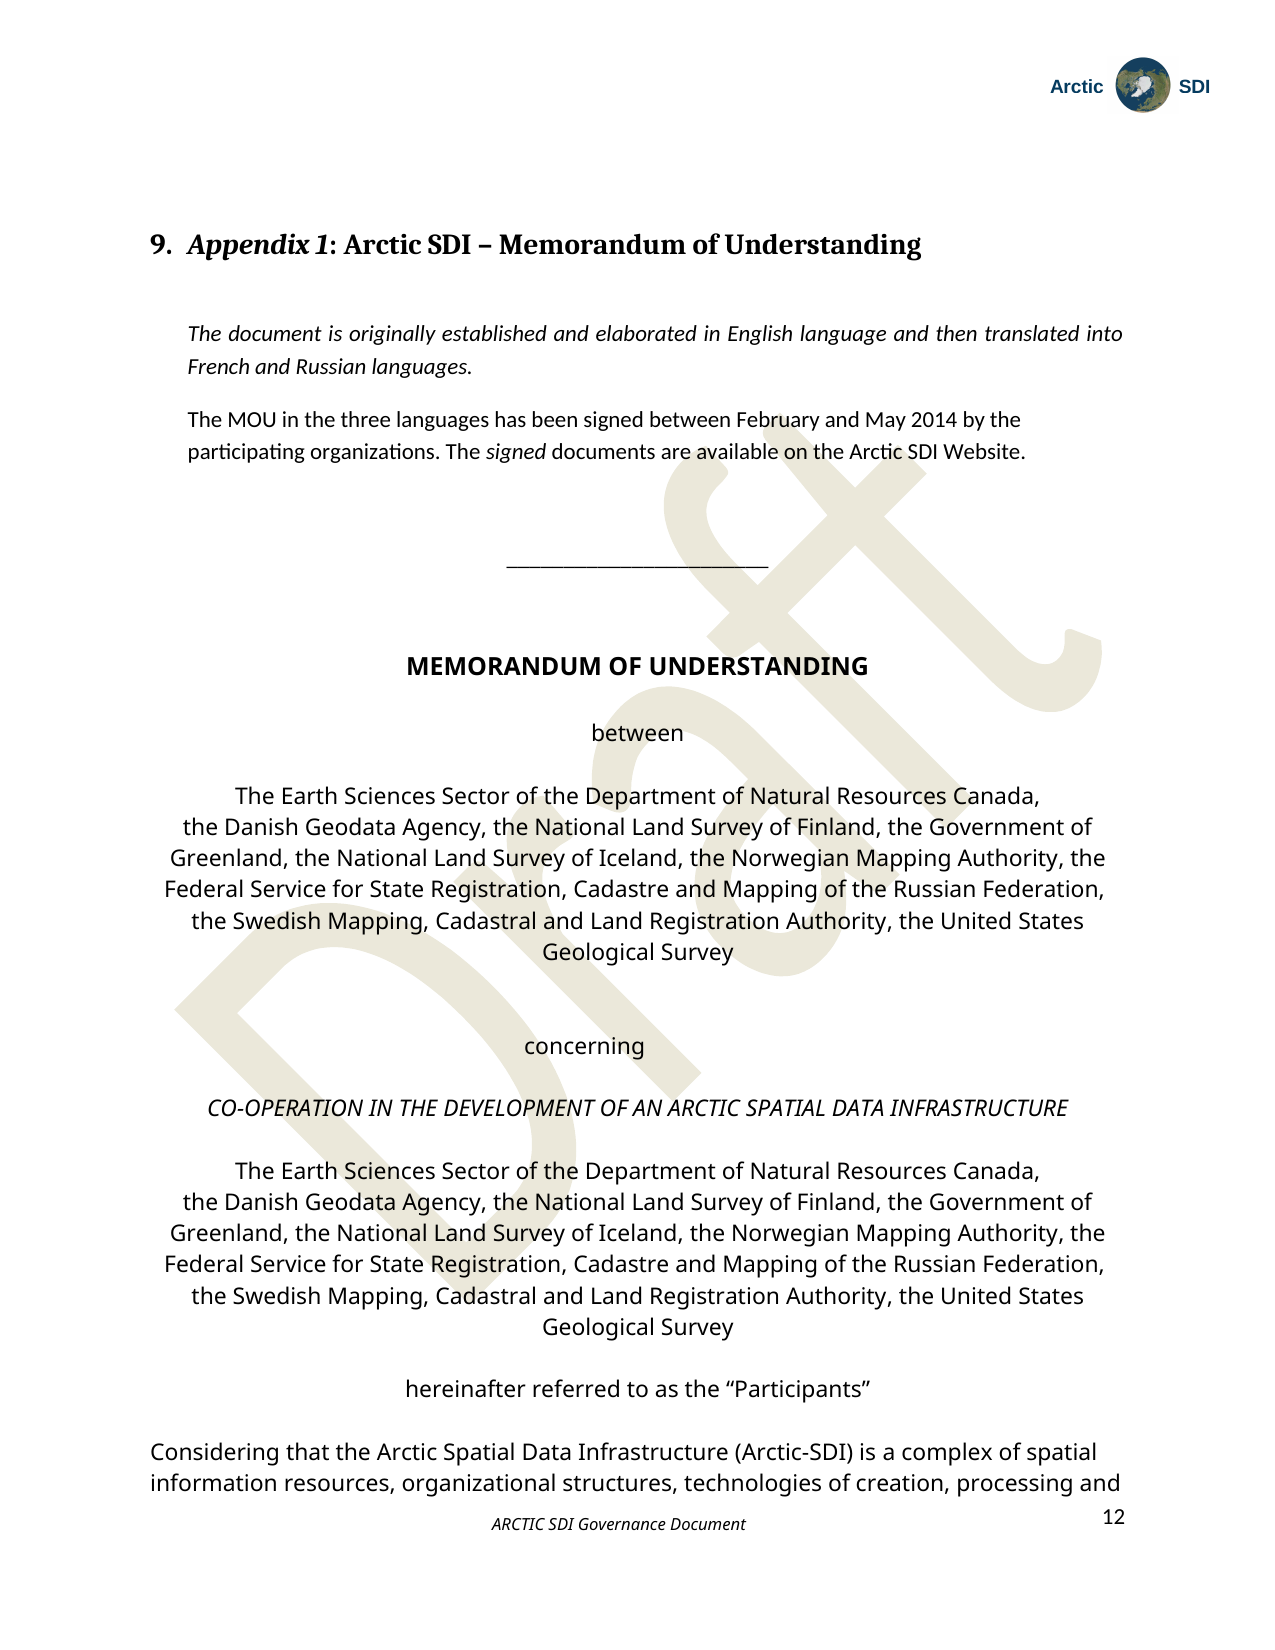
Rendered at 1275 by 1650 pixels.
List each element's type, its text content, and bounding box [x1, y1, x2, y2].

subtitle Appendix 1: Arctic SDI – Memorandum of Understanding [150, 228, 1125, 262]
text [150, 1436, 1125, 1498]
text The document is originally established and elaborated in English language and then translated into French and Russian languages. [187, 319, 1125, 380]
text MEMORANDUM OF UNDERSTANDING [150, 649, 1125, 683]
text between [150, 717, 1125, 748]
text The Earth Sciences Sector of the Department of Natural Resources Canada, the Danish Geodata Agency, the National Land Survey of Finland, the Government of Greenland, the National Land Survey of Iceland, the Norwegian Mapping Authority, the Federal Service for State Registration, Cadastre and Mapping of the Russian Federation, the Swedish Mapping, Cadastral and Land Registration Authority, the United States Geological Survey [150, 1155, 1125, 1342]
text _______________________ [150, 543, 1125, 571]
text The MOU in the three languages has been signed between February and May 2014 by the participating organizations. The signed documents are available on the Arctic SDI Website. [187, 405, 1125, 465]
text hereinafter referred to as the “Participants” [150, 1373, 1125, 1405]
text The Earth Sciences Sector of the Department of Natural Resources Canada, the Danish Geodata Agency, the National Land Survey of Finland, the Government of Greenland, the National Land Survey of Iceland, the Norwegian Mapping Authority, the Federal Service for State Registration, Cadastre and Mapping of the Russian Federation, the Swedish Mapping, Cadastral and Land Registration Authority, the United States Geological Survey [150, 780, 1125, 967]
text CO-OPERATION IN THE DEVELOPMENT OF AN ARCTIC SPATIAL DATA INFRASTRUCTURE [150, 1092, 1125, 1123]
text concerning [262, 1030, 1125, 1061]
